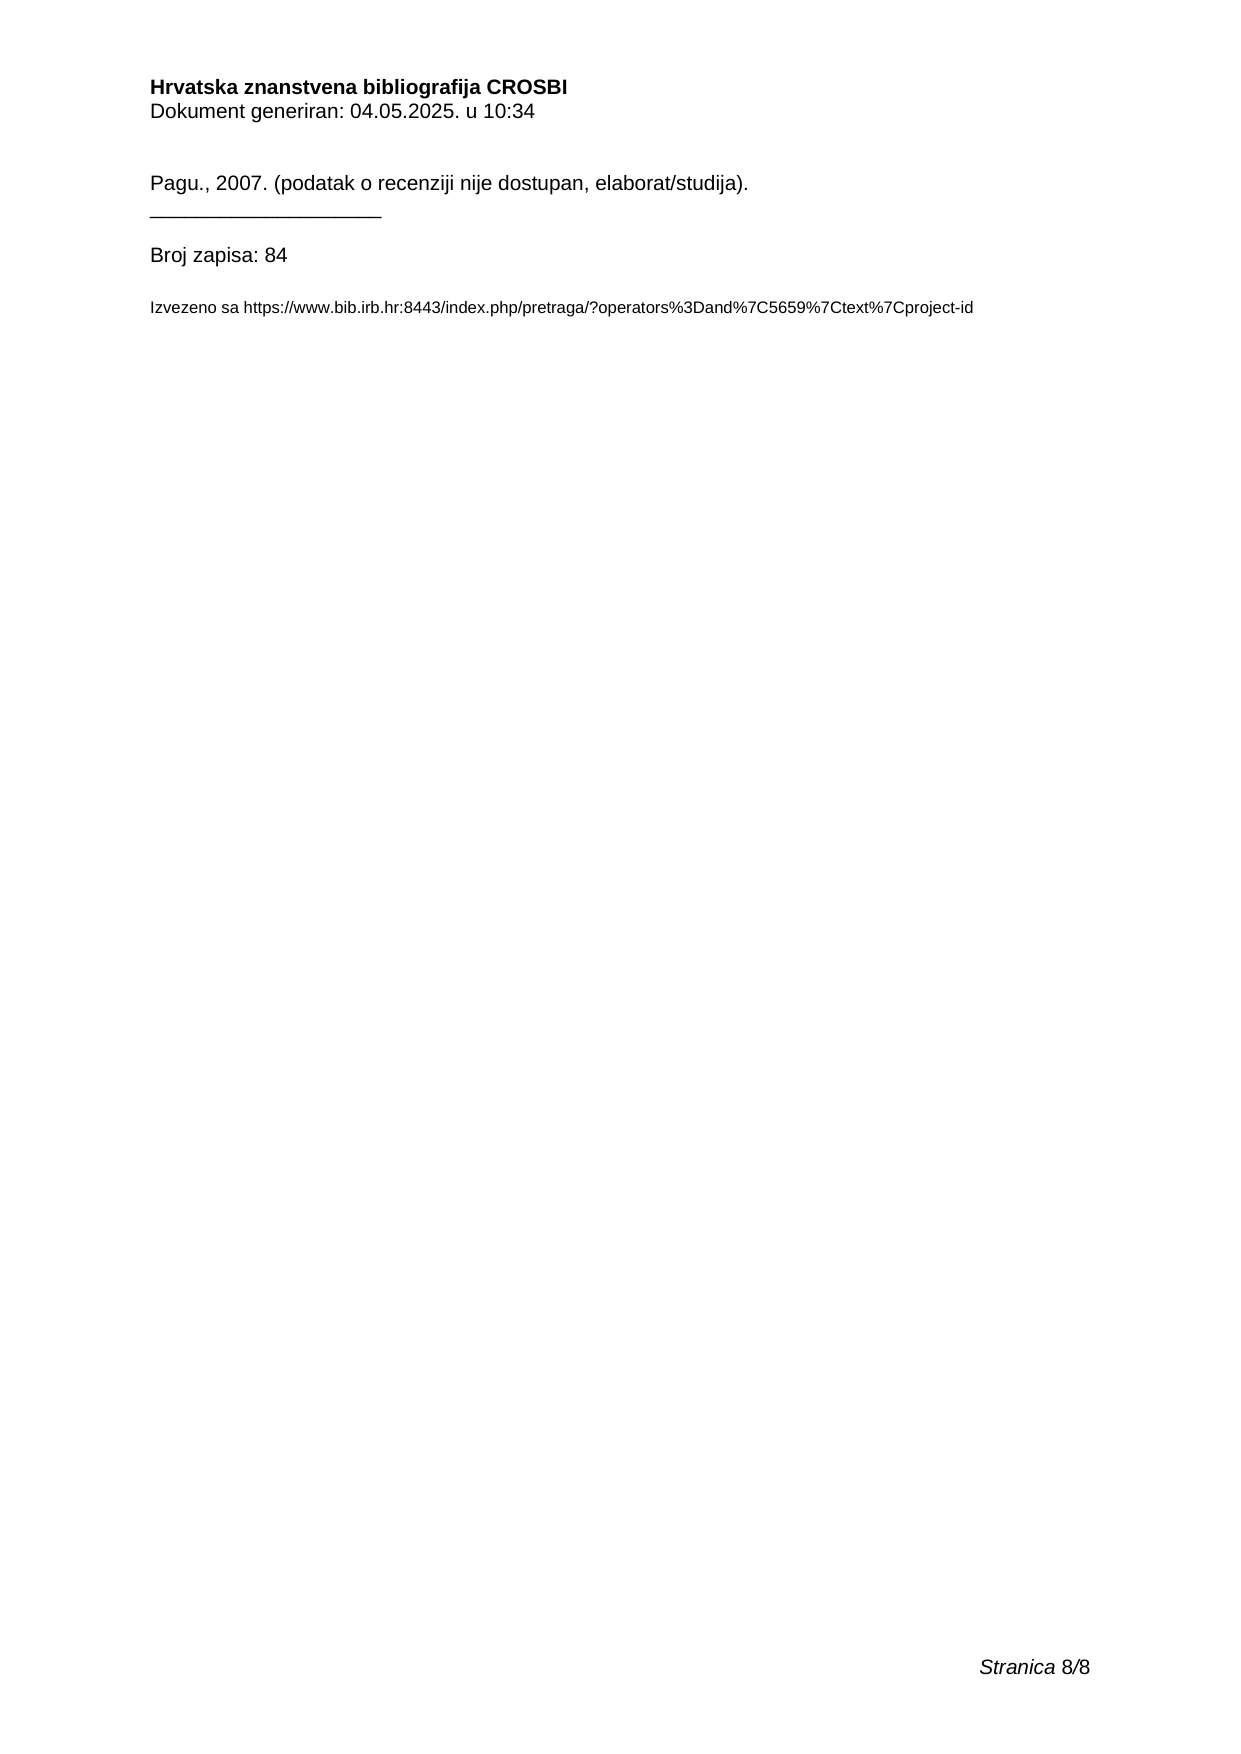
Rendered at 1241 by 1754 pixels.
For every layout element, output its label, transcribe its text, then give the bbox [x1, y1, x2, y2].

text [150, 171, 1090, 195]
text Broj zapisa: 84 [150, 243, 1090, 267]
text Izvezeno sa https://www.bib.irb.hr:8443/index.php/pretraga/?operators%3Dand%7C5659%7Ctext%7Cproject-id [150, 298, 1090, 317]
text ____________________ [150, 195, 1090, 219]
